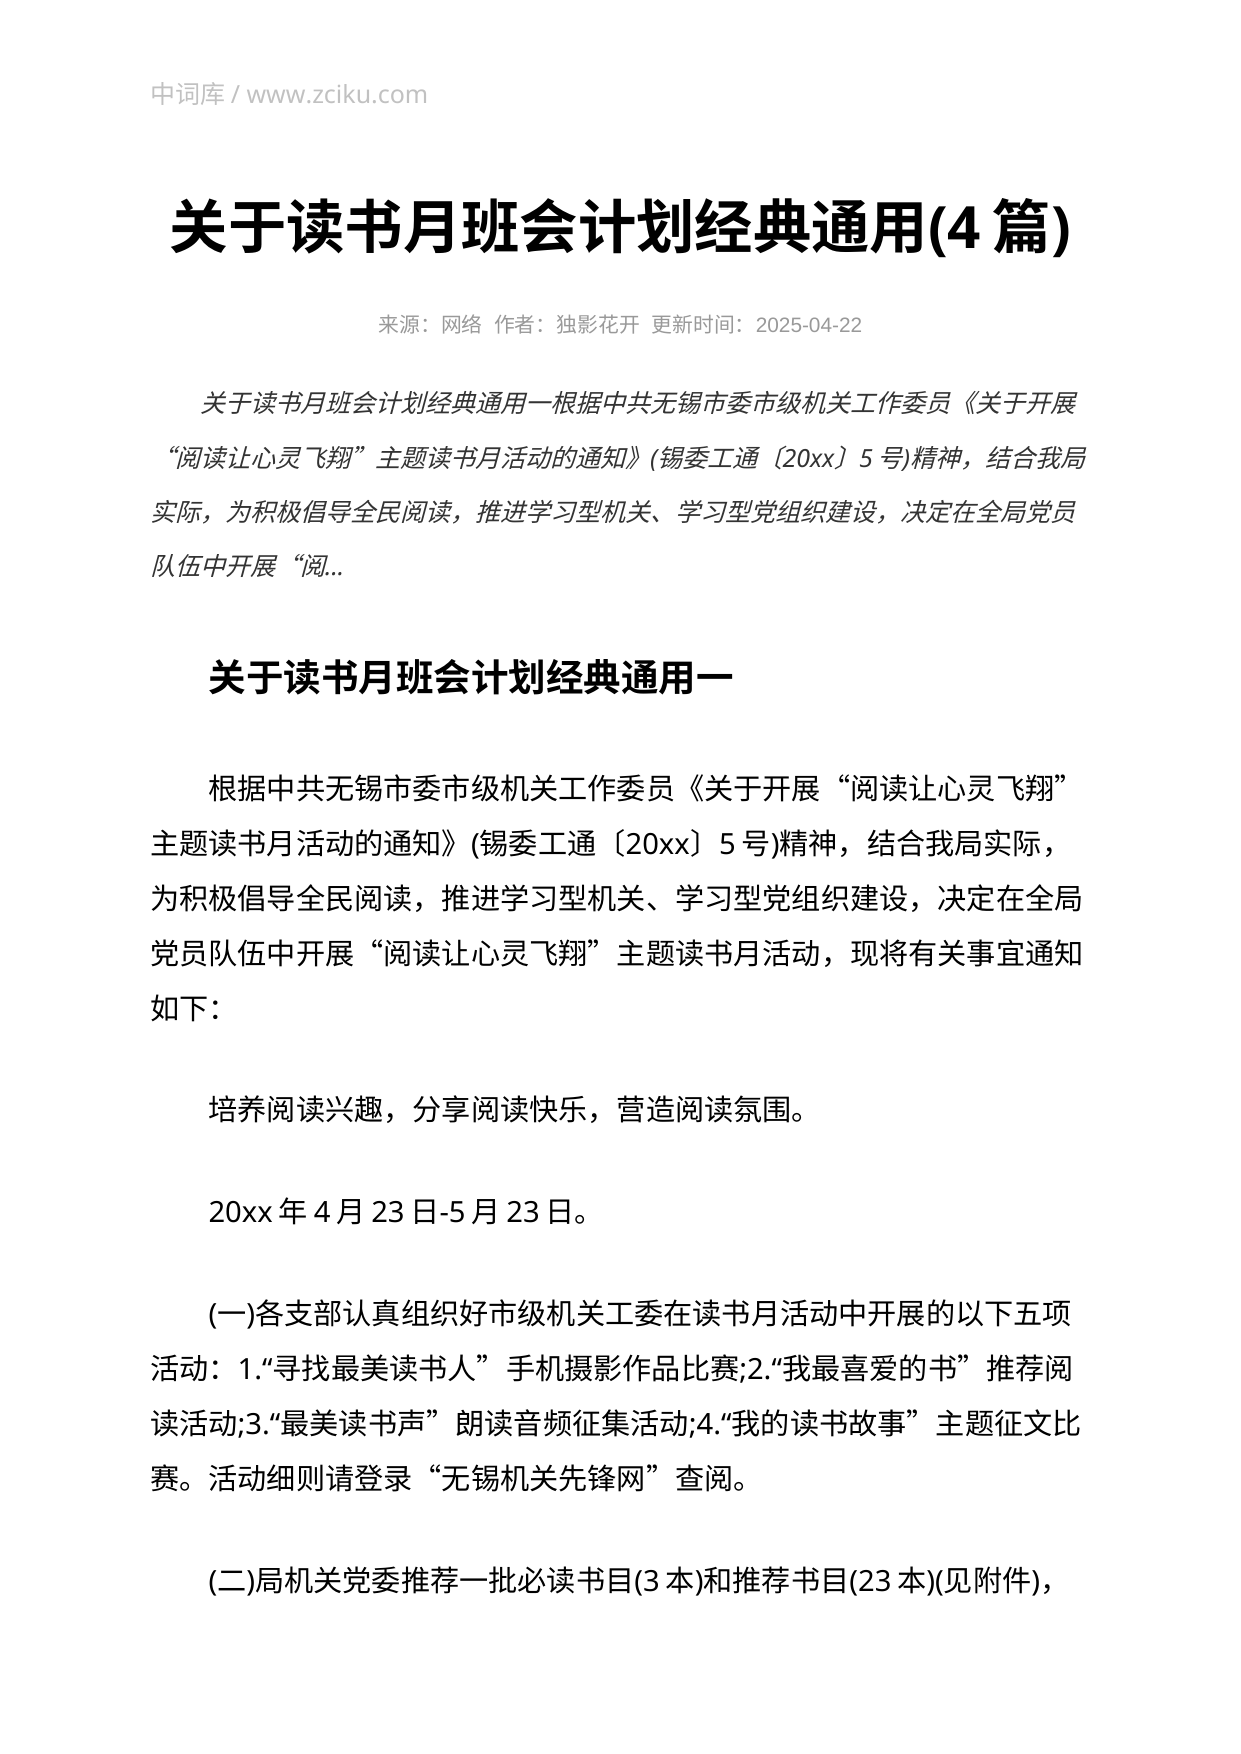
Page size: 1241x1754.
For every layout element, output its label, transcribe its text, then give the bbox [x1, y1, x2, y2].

text 根据中共无锡市委市级机关工作委员《关于开展“阅读让心灵飞翔”主题读书月活动的通知》(锡委工通〔20xx〕5号)精神，结合我局实际，为积极倡导全民阅读，推进学习型机关、学习型党组织建设，决定在全局党员队伍中开展“阅读让心灵飞翔”主题读书月活动，现将有关事宜通知如下： [150, 766, 1090, 1027]
text 20xx年4月23日-5月23日。 [150, 1189, 1090, 1231]
subtitle 关于读书月班会计划经典通用(4篇) [150, 181, 1090, 266]
text 来源：网络 作者：独影花开 更新时间：2025-04-22 [150, 313, 1090, 337]
text 培养阅读兴趣，分享阅读快乐，营造阅读氛围。 [150, 1087, 1090, 1129]
text 关于读书月班会计划经典通用一根据中共无锡市委市级机关工作委员《关于开展“阅读让心灵飞翔”主题读书月活动的通知》(锡委工通〔20xx〕5号)精神，结合我局实际，为积极倡导全民阅读，推进学习型机关、学习型党组织建设，决定在全局党员队伍中开展“阅... [150, 384, 1090, 583]
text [150, 1557, 1090, 1600]
text (一)各支部认真组织好市级机关工委在读书月活动中开展的以下五项活动：1.“寻找最美读书人”手机摄影作品比赛;2.“我最喜爱的书”推荐阅读活动;3.“最美读书声”朗读音频征集活动;4.“我的读书故事”主题征文比赛。活动细则请登录“无锡机关先锋网”查阅。 [150, 1291, 1090, 1498]
text 关于读书月班会计划经典通用一 [150, 648, 1090, 702]
